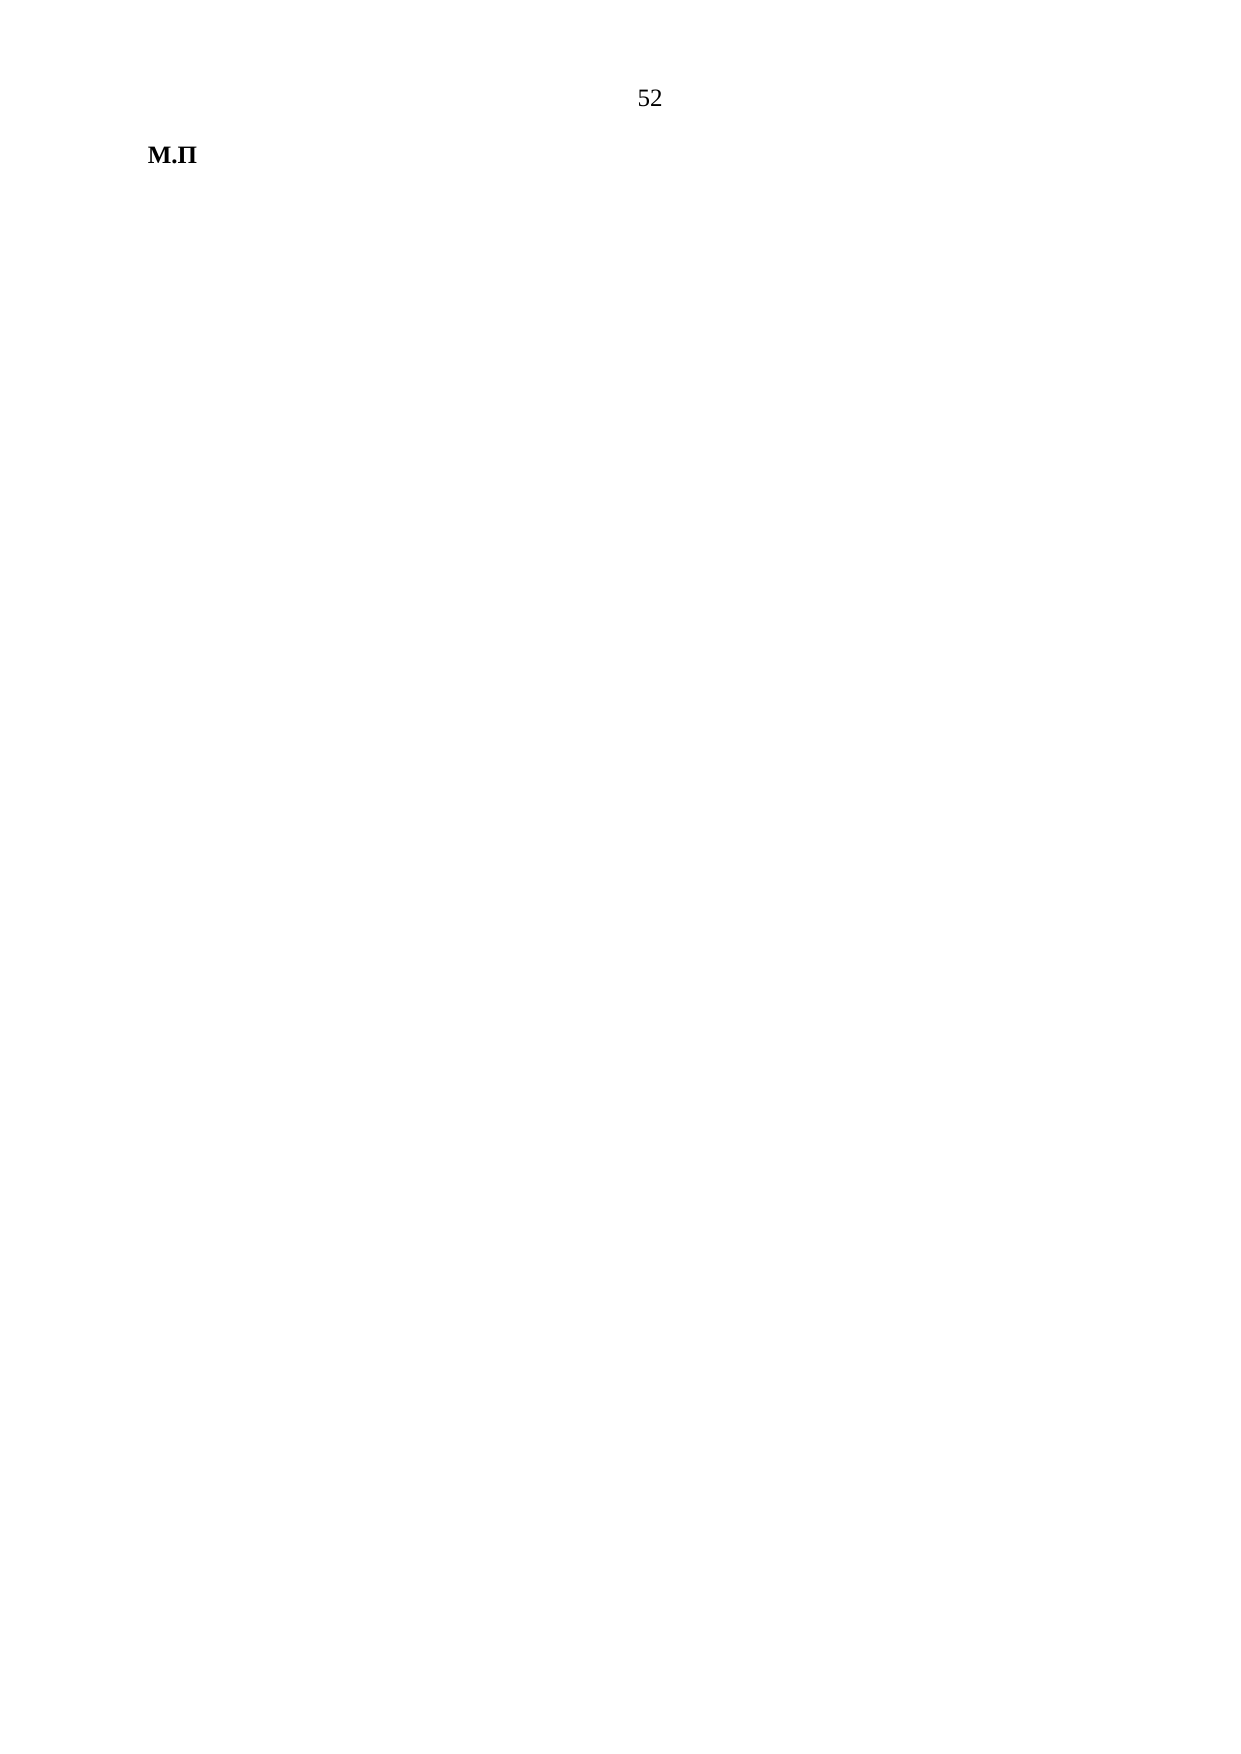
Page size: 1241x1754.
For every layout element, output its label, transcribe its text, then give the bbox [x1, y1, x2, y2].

text М.П [148, 140, 1152, 169]
